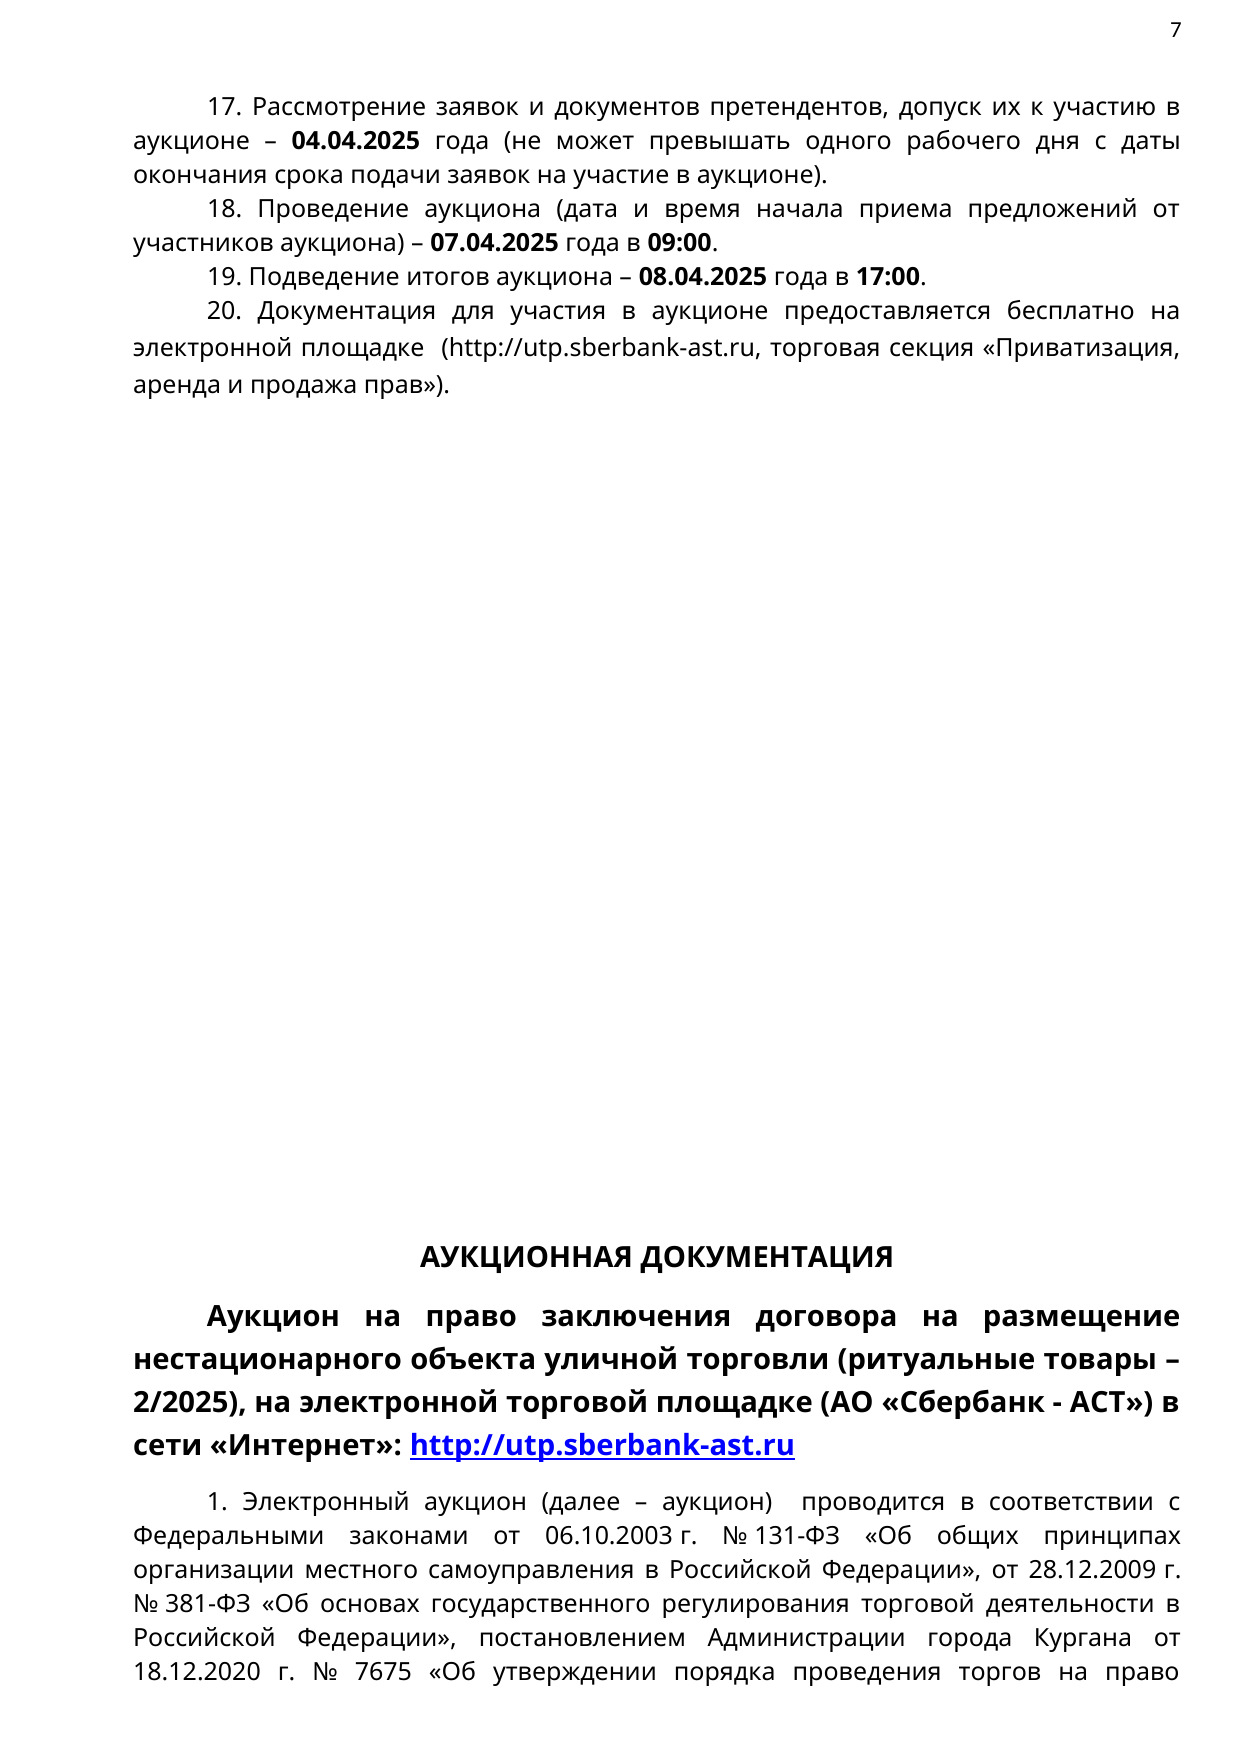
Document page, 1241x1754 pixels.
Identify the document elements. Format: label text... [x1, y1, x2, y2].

text Аукцион на право заключения договора на размещение нестационарного объекта уличной торговли (ритуальные товары – 2/2025), на электронной торговой площадке (АО «Сбербанк - АСТ») в сети «Интернет»: http://utp.sberbank-ast.ru [133, 1296, 1181, 1464]
text 18. Проведение аукциона (дата и время начала приема предложений от участников аукциона) – 07.04.2025 года в 09:00. [133, 191, 1181, 259]
text 19. Подведение итогов аукциона – 08.04.2025 года в 17:00. [133, 259, 1181, 293]
text 20. Документация для участия в аукционе предоставляется бесплатно на электронной площадке (http://utp.sberbank-ast.ru, торговая секция «Приватизация, аренда и продажа прав»). [133, 293, 1181, 401]
text 17. Рассмотрение заявок и документов претендентов, допуск их к участию в аукционе – 04.04.2025 года (не может превышать одного рабочего дня с даты окончания срока подачи заявок на участие в аукционе). [133, 89, 1181, 191]
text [133, 1483, 1181, 1688]
text АУКЦИОННАЯ ДОКУМЕНТАЦИЯ [133, 1236, 1181, 1276]
